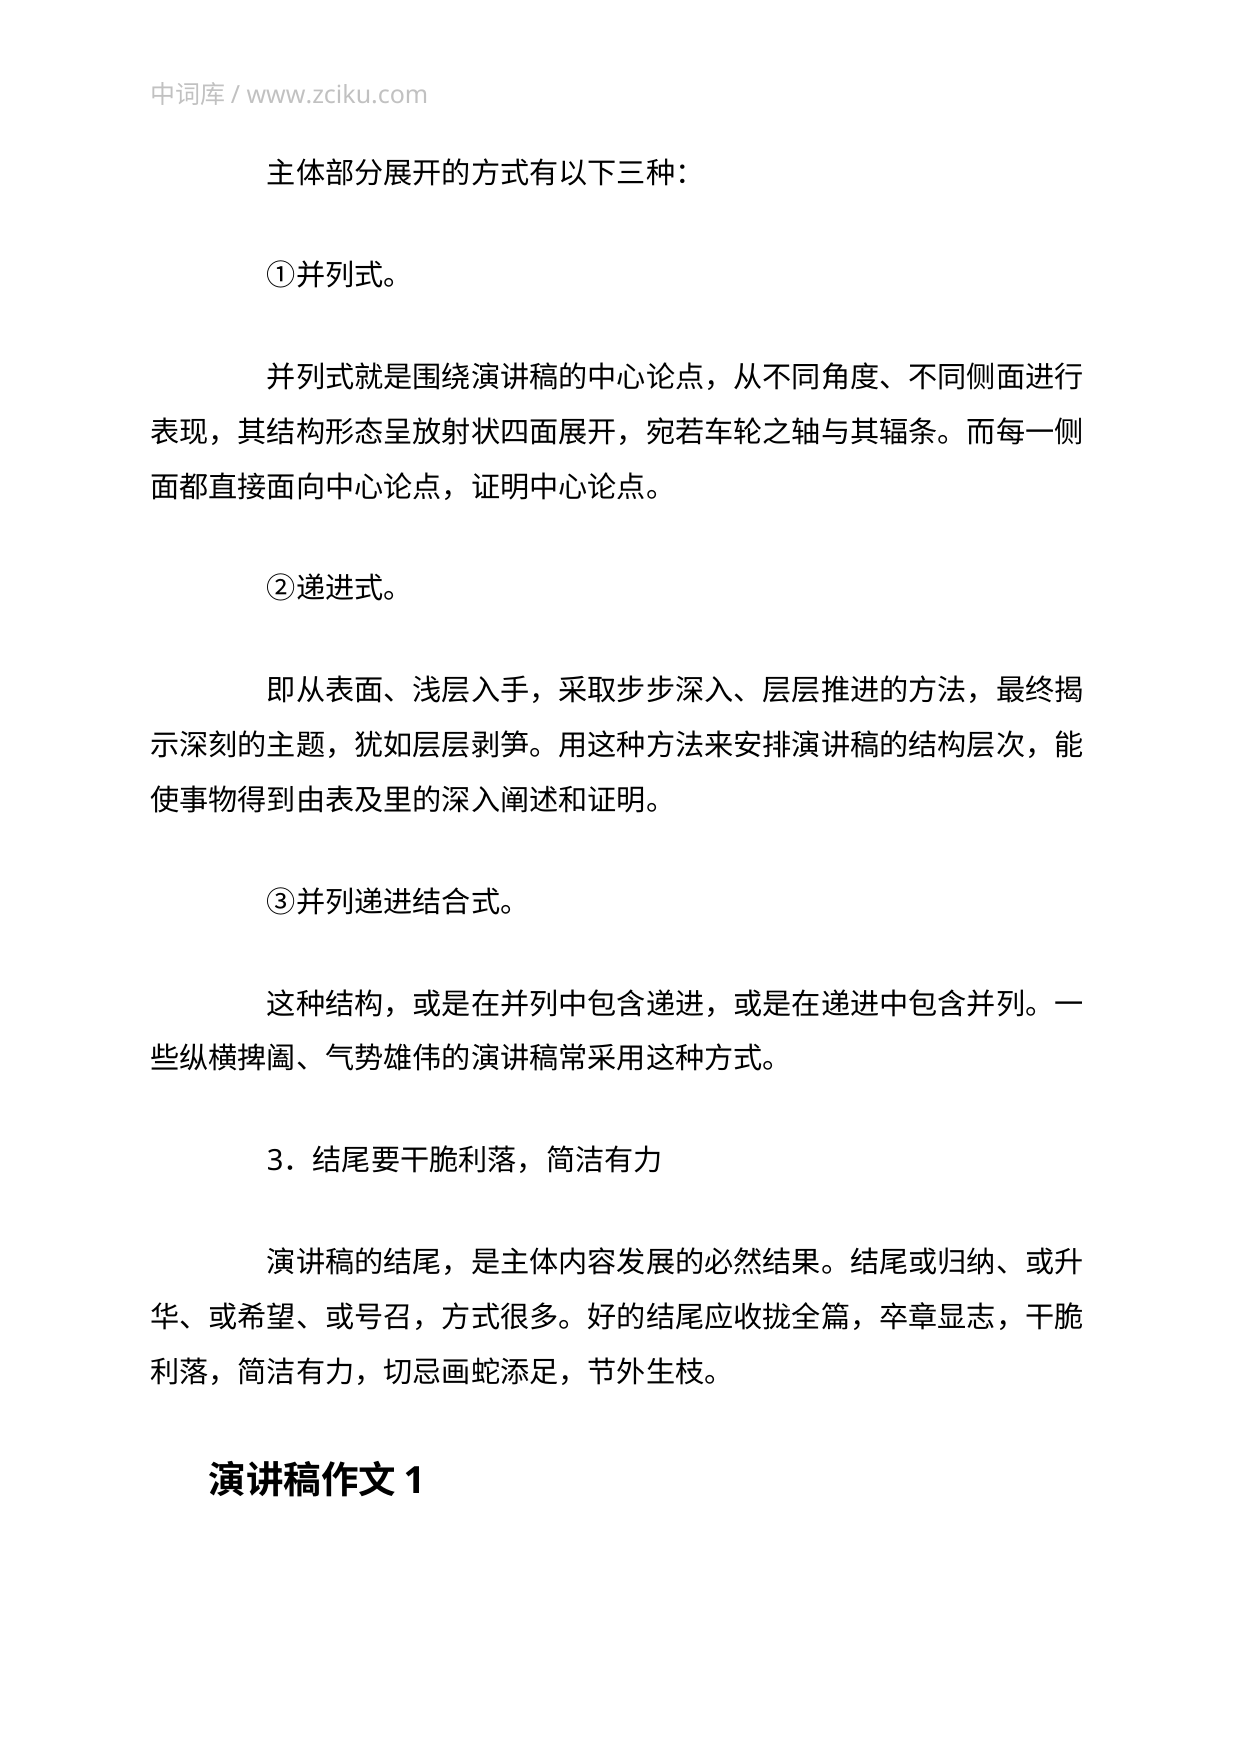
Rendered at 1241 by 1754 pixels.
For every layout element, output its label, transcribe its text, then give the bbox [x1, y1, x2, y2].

text 即从表面、浅层入手，采取步步深入、层层推进的方法，最终揭示深刻的主题，犹如层层剥笋。用这种方法来安排演讲稿的结构层次，能使事物得到由表及里的深入阐述和证明。 [150, 667, 1090, 819]
text ①并列式。 [150, 252, 1090, 294]
text 演讲稿的结尾，是主体内容发展的必然结果。结尾或归纳、或升华、或希望、或号召，方式很多。好的结尾应收拢全篇，卒章显志，干脆利落，简洁有力，切忌画蛇添足，节外生枝。 [150, 1239, 1090, 1391]
text ③并列递进结合式。 [150, 878, 1090, 921]
text 3．结尾要干脆利落，简洁有力 [150, 1137, 1090, 1179]
text ②递进式。 [150, 565, 1090, 607]
text 主体部分展开的方式有以下三种： [150, 150, 1090, 192]
text 演讲稿作文1 [150, 1450, 1090, 1505]
text 这种结构，或是在并列中包含递进，或是在递进中包含并列。一些纵横捭阖、气势雄伟的演讲稿常采用这种方式。 [150, 980, 1090, 1077]
text 并列式就是围绕演讲稿的中心论点，从不同角度、不同侧面进行表现，其结构形态呈放射状四面展开，宛若车轮之轴与其辐条。而每一侧面都直接面向中心论点，证明中心论点。 [150, 353, 1090, 506]
